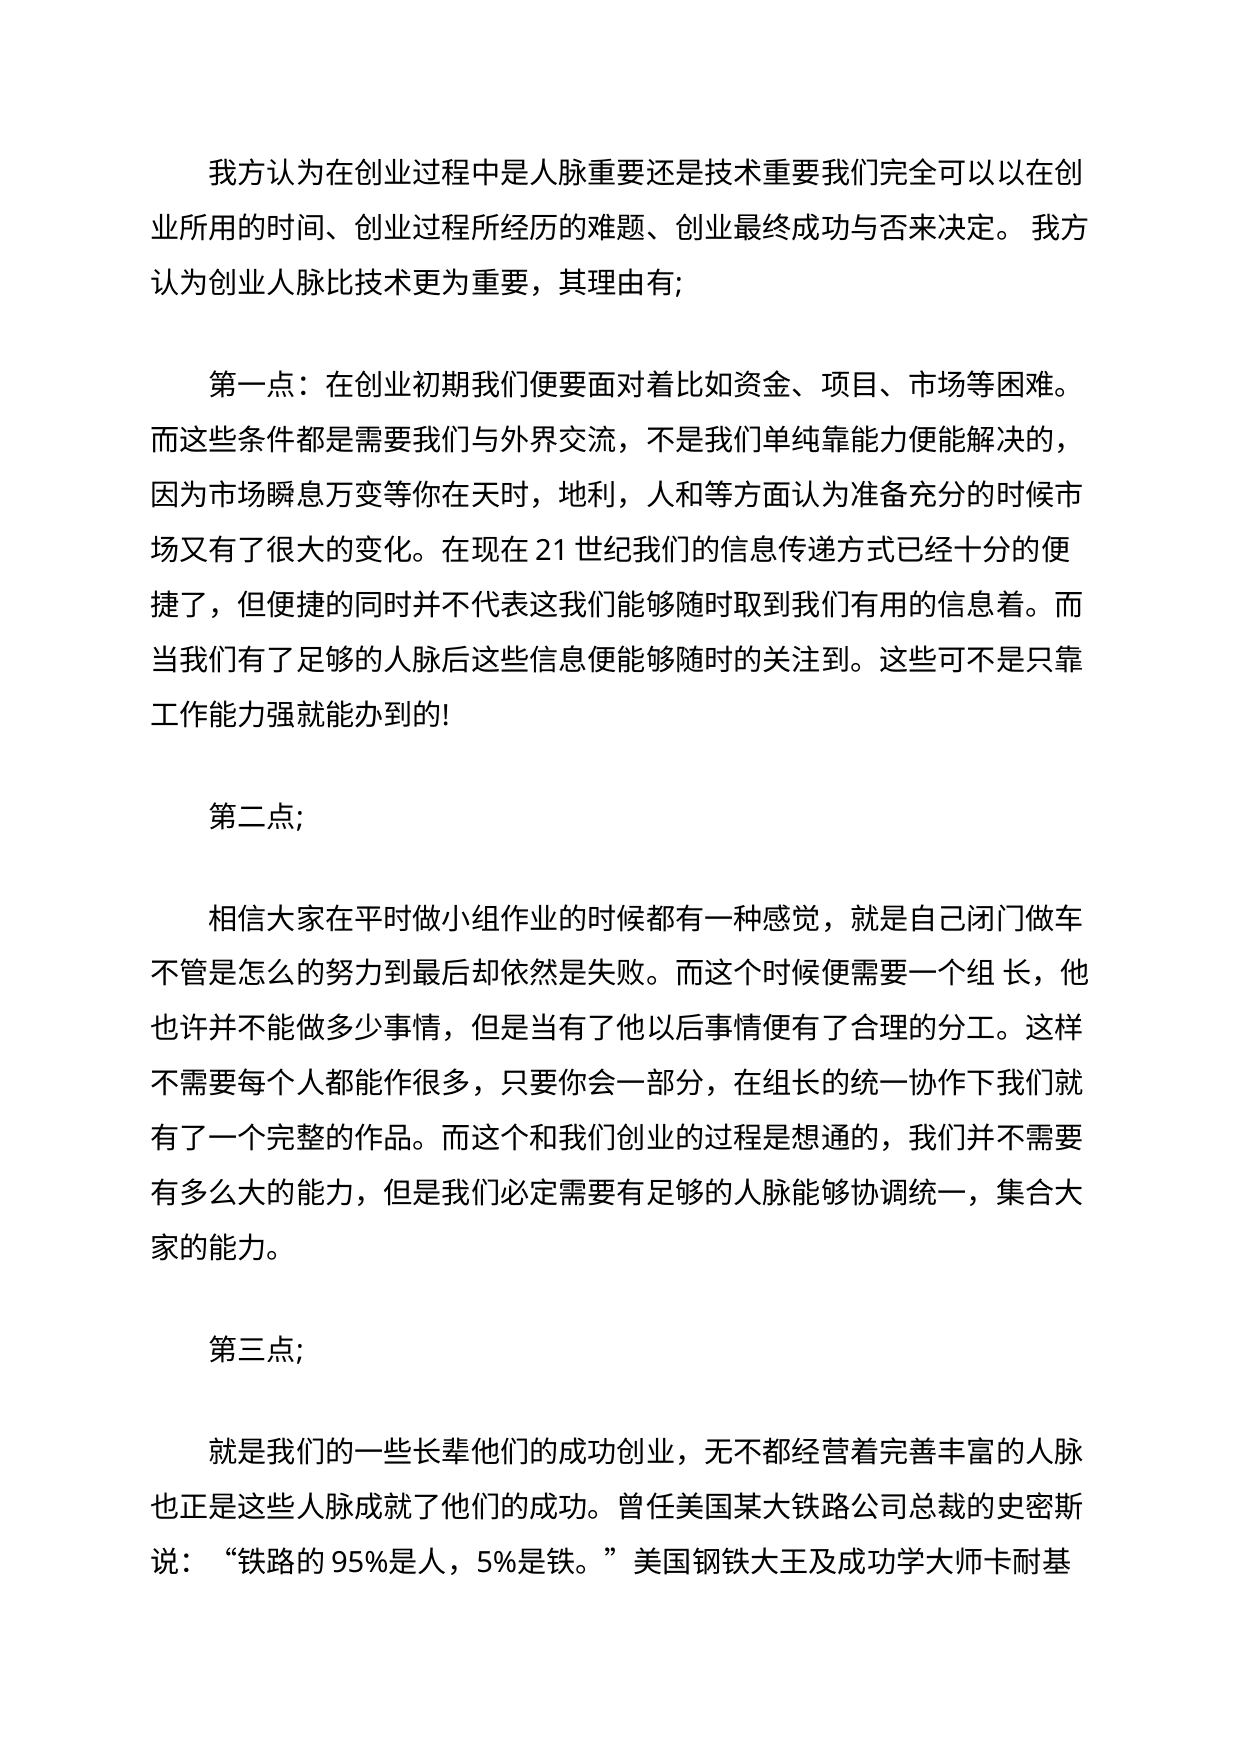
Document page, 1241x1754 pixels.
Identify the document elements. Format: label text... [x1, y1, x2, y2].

text 相信大家在平时做小组作业的时候都有一种感觉，就是自己闭门做车不管是怎么的努力到最后却依然是失败。而这个时候便需要一个组 长，他也许并不能做多少事情，但是当有了他以后事情便有了合理的分工。这样不需要每个人都能作很多，只要你会一部分，在组长的统一协作下我们就有了一个完整的作品。而这个和我们创业的过程是想通的，我们并不需要有多么大的能力，但是我们必定需要有足够的人脉能够协调统一，集合大家的能力。 [150, 895, 1090, 1267]
text 第二点; [150, 793, 1090, 836]
text 第一点：在创业初期我们便要面对着比如资金、项目、市场等困难。而这些条件都是需要我们与外界交流，不是我们单纯靠能力便能解决的，因为市场瞬息万变等你在天时，地利，人和等方面认为准备充分的时候市场又有了很大的变化。在现在21世纪我们的信息传递方式已经十分的便捷了，但便捷的同时并不代表这我们能够随时取到我们有用的信息着。而当我们有了足够的人脉后这些信息便能够随时的关注到。这些可不是只靠工作能力强就能办到的! [150, 362, 1090, 734]
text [150, 1428, 1090, 1581]
text 第三点; [150, 1326, 1090, 1369]
text 我方认为在创业过程中是人脉重要还是技术重要我们完全可以以在创业所用的时间、创业过程所经历的难题、创业最终成功与否来决定。 我方认为创业人脉比技术更为重要，其理由有; [150, 150, 1090, 302]
